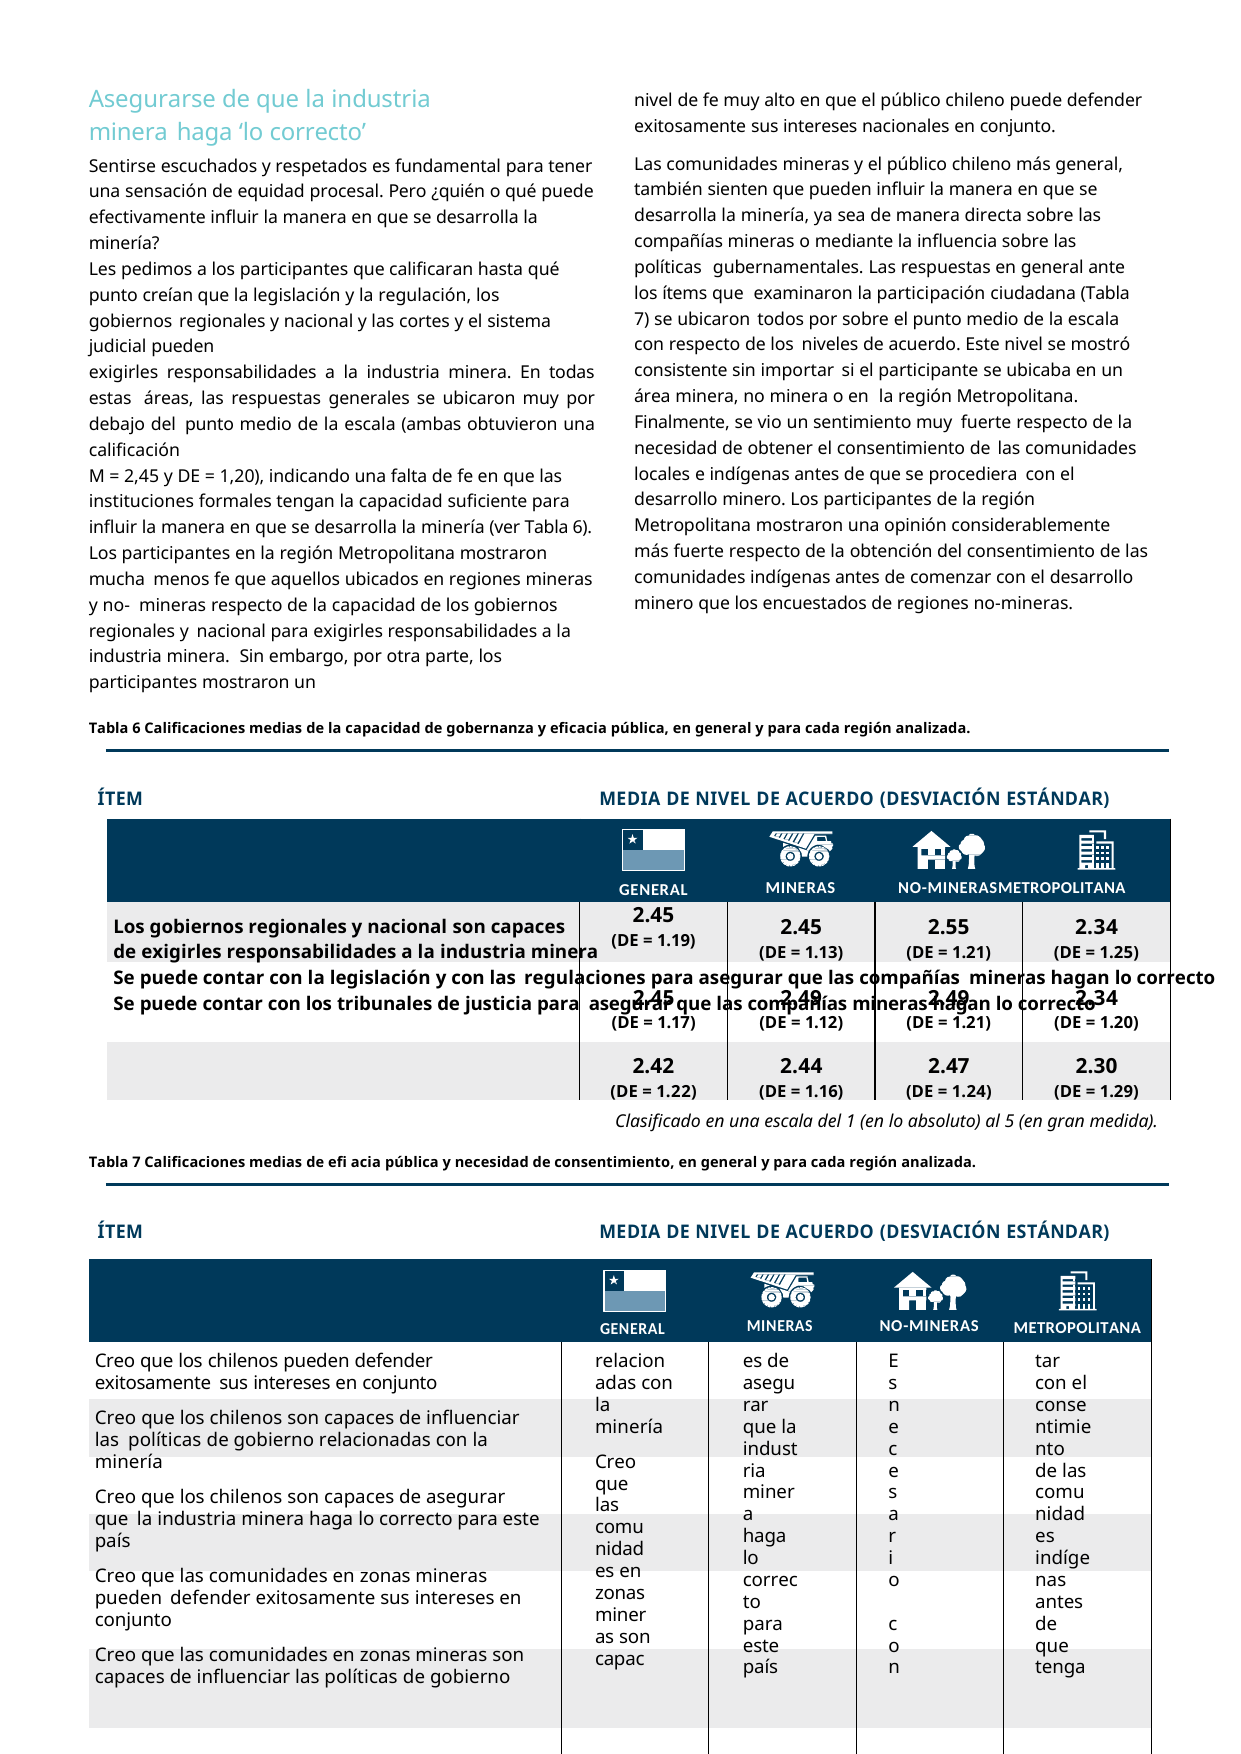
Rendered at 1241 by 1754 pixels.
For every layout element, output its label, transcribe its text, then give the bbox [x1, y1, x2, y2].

text Creo que los chilenos son capaces de asegurar que la industria minera haga lo correcto para este país [94, 1486, 542, 1552]
text Sentirse escuchados y respetados es fundamental para tener una sensación de equidad procesal. Pero ¿quién o qué puede efectivamente influir la manera en que se desarrolla la minería? [88, 153, 596, 255]
text Es necesario contar con el consentimiento de las comunidades indígenas antes de que tenga lugar el desarrollo minero [1035, 1350, 1093, 1678]
text Tabla 7 Calificaciones medias de efi acia pública y necesidad de consentimiento, en general y para cada región analizada. [88, 1152, 1165, 1172]
text Les pedimos a los participantes que calificaran hasta qué punto creían que la legislación y la regulación, los gobiernos regionales y nacional y las cortes y el sistema judicial pueden [88, 256, 582, 358]
text Creo que las comunidades en zonas mineras son capaces de influenciar las políticas de gobierno relacionadas con la minería [94, 1644, 545, 1688]
text Tabla 6 Calificaciones medias de la capacidad de gobernanza y eficacia pública, en general y para cada región analizada. [88, 718, 1165, 738]
text GENERAL MINERAS NO-MINERAS METROPOLITANA [600, 1316, 1165, 1338]
text Creo que los chilenos son capaces de influenciar las políticas de gobierno relacionadas con la minería [94, 1407, 545, 1473]
subtitle Creo que los chilenos pueden defender exitosamente sus intereses en conjunto [94, 1350, 536, 1394]
subtitle ÍTEM MEDIA DE NIVEL DE ACUERDO (DESVIACIÓN ESTÁNDAR) [97, 785, 1165, 811]
subtitle ÍTEM MEDIA DE NIVEL DE ACUERDO (DESVIACIÓN ESTÁNDAR) [97, 1219, 1165, 1244]
text Clasificado en una escala del 1 (en lo absoluto) al 5 (en gran medida). [615, 1108, 1165, 1133]
text Creo que las comunidades en zonas mineras son capaces de asegurar que la industria minera haga lo correcto para este país [595, 1451, 651, 1669]
text nivel de fe muy alto en que el público chileno puede defender exitosamente sus intereses nacionales en conjunto. [634, 88, 1152, 138]
text Creo que las comunidades en zonas mineras son capaces de asegurar que la industria minera haga lo correcto para este país [743, 1350, 798, 1678]
text Creo que las comunidades en zonas mineras pueden defender exitosamente sus intereses en conjunto [94, 1565, 545, 1631]
text más fuerte respecto de la obtención del consentimiento de las comunidades indígenas antes de comenzar con el desarrollo minero que los encuestados de regiones no-mineras. [634, 538, 1152, 614]
text exigirles responsabilidades a la industria minera. En todas estas áreas, las respuestas generales se ubicaron muy por debajo del punto medio de la escala (ambas obtuvieron una calificación [88, 360, 595, 461]
text M = 2,45 y DE = 1,20), indicando una falta de fe en que las instituciones formales tengan la capacidad suficiente para influir la manera en que se desarrolla la minería (ver Tabla 6). Los participantes en la región Metropolitana mostraron mucha menos fe que aquellos ubicados en regiones mineras y no- mineras respecto de la capacidad de los gobiernos regionales y nacional para exigirles responsabilidades a la industria minera. Sin embargo, por otra parte, los participantes mostraron un [88, 463, 594, 694]
text Las comunidades mineras y el público chileno más general, también sienten que pueden influir la manera en que se desarrolla la minería, ya sea de manera directa sobre las compañías mineras o mediante la influencia sobre las políticas gubernamentales. Las respuestas en general ante los ítems que examinaron la participación ciudadana (Tabla 7) se ubicaron todos por sobre el punto medio de la escala con respecto de los niveles de acuerdo. Este nivel se mostró consistente sin importar si el participante se ubicaba en un área minera, no minera o en la región Metropolitana. Finalmente, se vio un sentimiento muy fuerte respecto de la necesidad de obtener el consentimiento de las comunidades locales e indígenas antes de que se procediera con el desarrollo minero. Los participantes de la región Metropolitana mostraron una opinión considerablemente [634, 151, 1148, 537]
subtitle Asegurarse de que la industria minera haga ‘lo correcto’ [88, 82, 507, 147]
